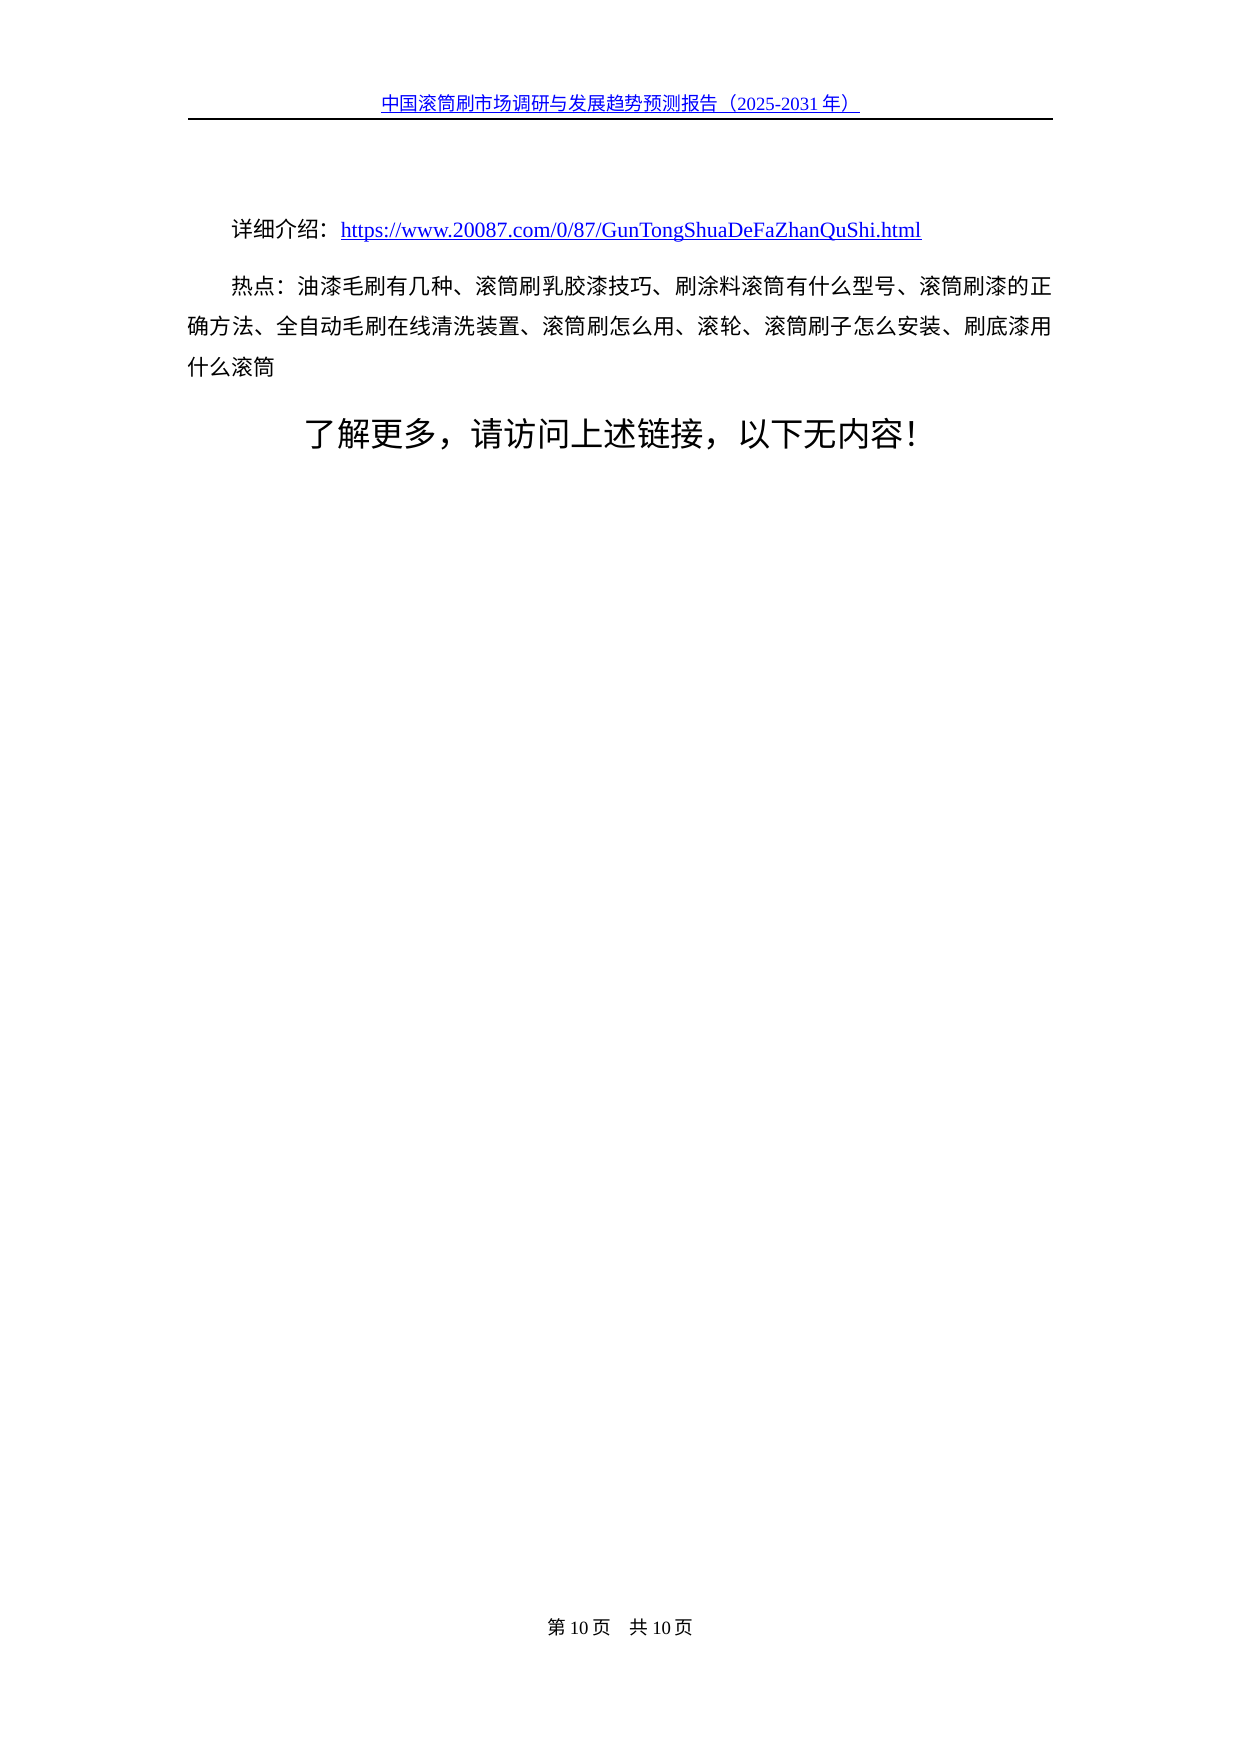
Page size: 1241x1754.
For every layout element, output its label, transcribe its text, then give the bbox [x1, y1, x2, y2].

title 了解更多，请访问上述链接，以下无内容！ [187, 399, 1053, 464]
text 热点：油漆毛刷有几种、滚筒刷乳胶漆技巧、刷涂料滚筒有什么型号、滚筒刷漆的正确方法、全自动毛刷在线清洗装置、滚筒刷怎么用、滚轮、滚筒刷子怎么安装、刷底漆用什么滚筒 [187, 268, 1053, 382]
text 详细介绍：https://www.20087.com/0/87/GunTongShuaDeFaZhanQuShi.html [187, 212, 1053, 244]
